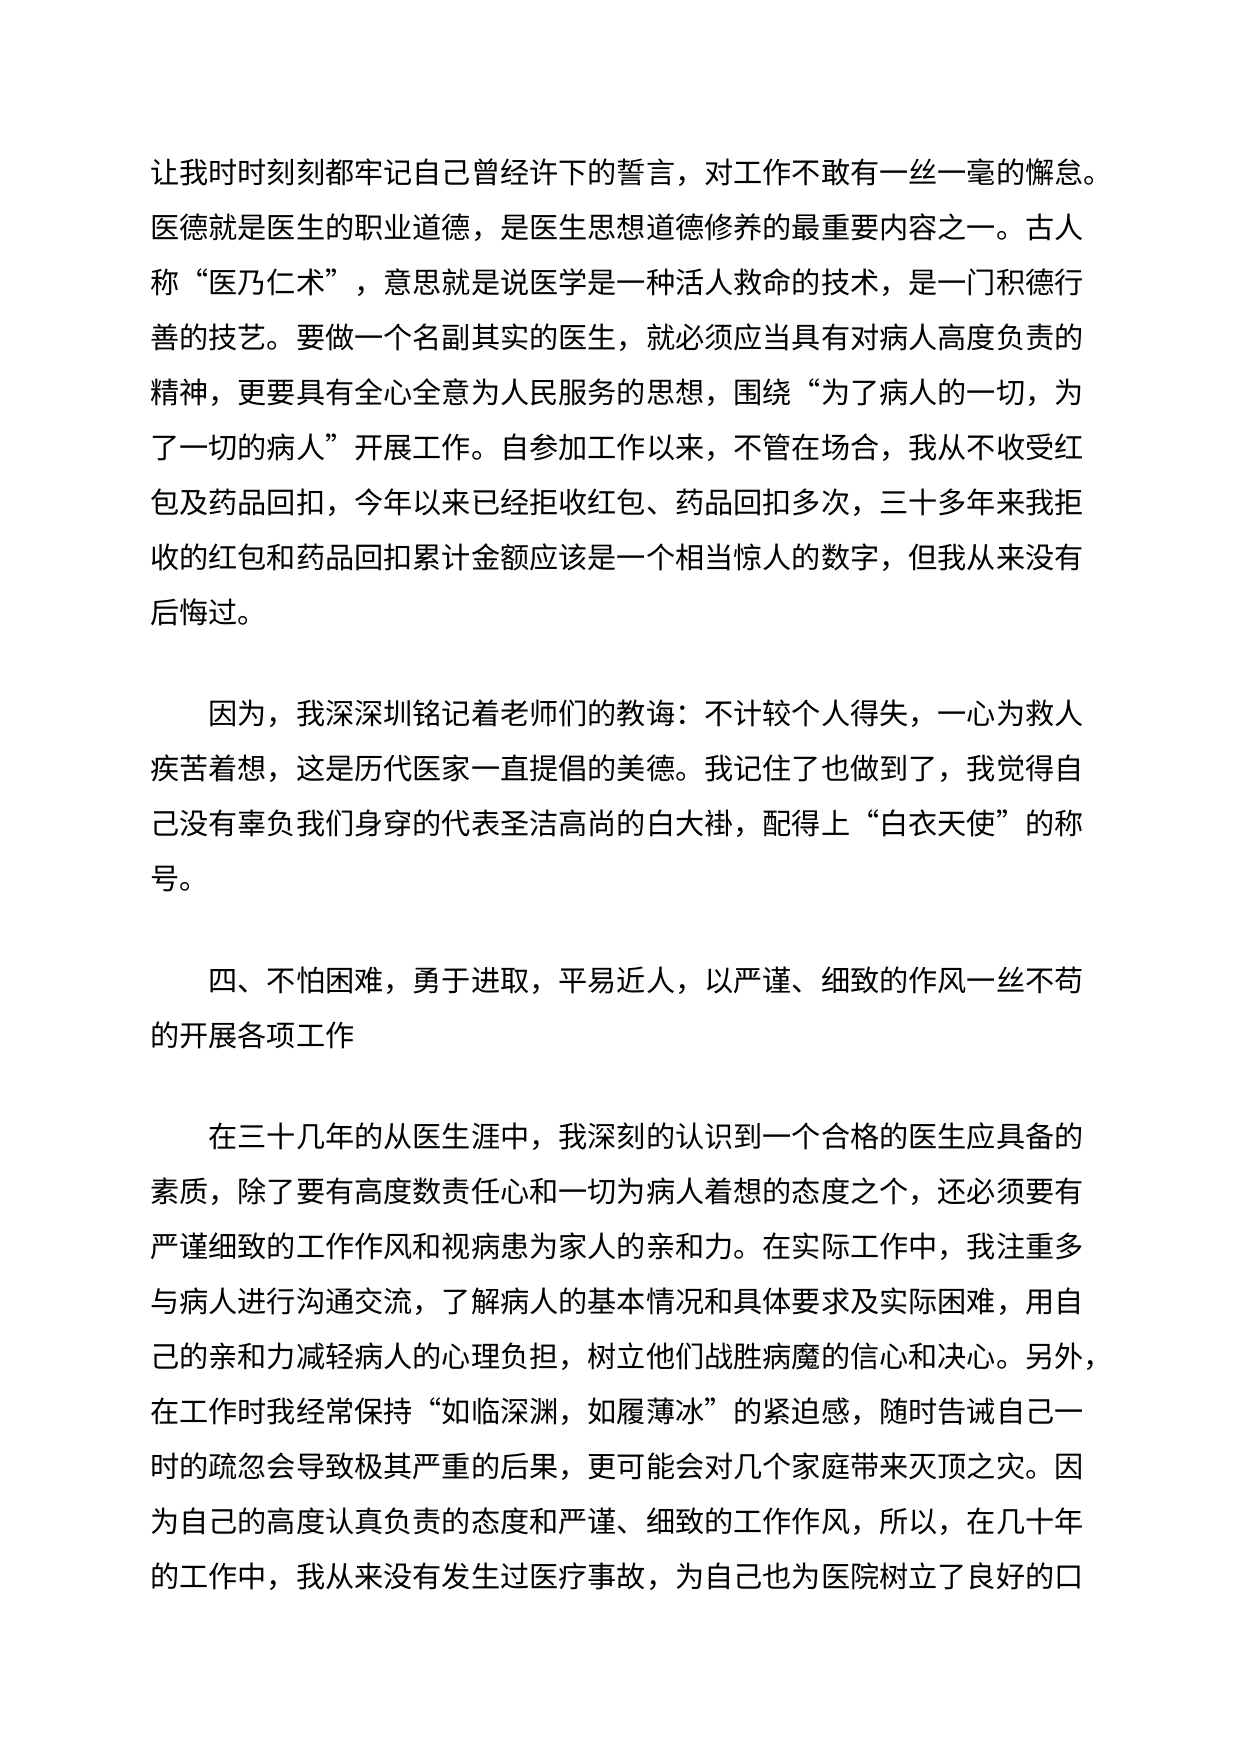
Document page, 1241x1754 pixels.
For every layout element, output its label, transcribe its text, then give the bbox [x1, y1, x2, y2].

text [150, 150, 1090, 631]
text 四、不怕困难，勇于进取，平易近人，以严谨、细致的作风一丝不苟的开展各项工作 [150, 957, 1090, 1054]
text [150, 1114, 1090, 1596]
text 因为，我深深圳铭记着老师们的教诲：不计较个人得失，一心为救人疾苦着想，这是历代医家一直提倡的美德。我记住了也做到了，我觉得自己没有辜负我们身穿的代表圣洁高尚的白大褂，配得上“白衣天使”的称号。 [150, 691, 1090, 898]
